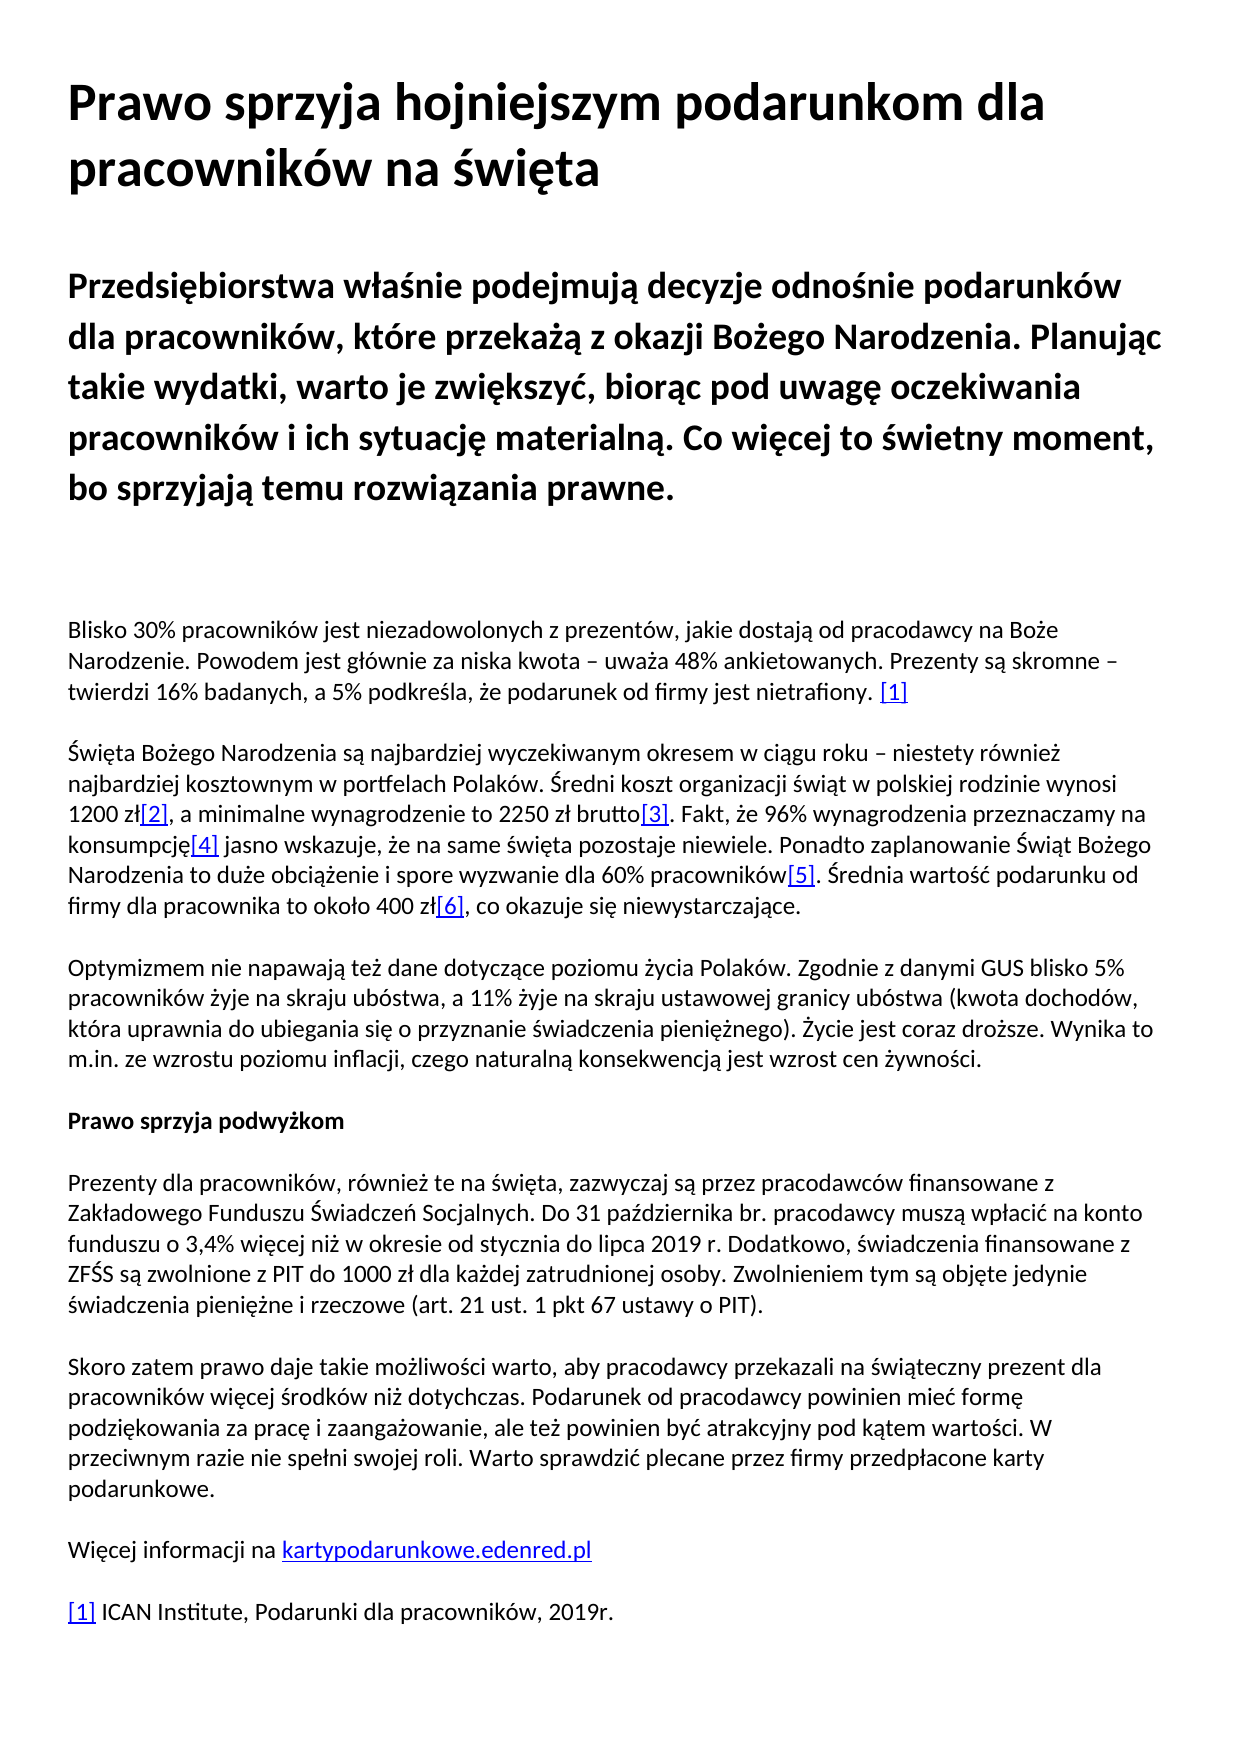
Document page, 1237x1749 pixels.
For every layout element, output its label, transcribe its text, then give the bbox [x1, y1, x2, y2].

text Święta Bożego Narodzenia są najbardziej wyczekiwanym okresem w ciągu roku – niestety również najbardziej kosztownym w portfelach Polaków. Średni koszt organizacji świąt w polskiej rodzinie wynosi 1200 zł[2], a minimalne wynagrodzenie to 2250 zł brutto[3]. Fakt, że 96% wynagrodzenia przeznaczamy na konsumpcję[4] jasno wskazuje, że na same święta pozostaje niewiele. Ponadto zaplanowanie Świąt Bożego Narodzenia to duże obciążenie i spore wyzwanie dla 60% pracowników[5]. Średnia wartość podarunku od firmy dla pracownika to około 400 zł[6], co okazuje się niewystarczające. [68, 737, 1169, 921]
text Skoro zatem prawo daje takie możliwości warto, aby pracodawcy przekazali na świąteczny prezent dla pracowników więcej środków niż dotychczas. Podarunek od pracodawcy powinien mieć formę podziękowania za pracę i zaangażowanie, ale też powinien być atrakcyjny pod kątem wartości. W przeciwnym razie nie spełni swojej roli. Warto sprawdzić plecane przez firmy przedpłacone karty podarunkowe. [68, 1351, 1169, 1503]
text Prawo sprzyja hojniejszym podarunkom dla pracowników na święta [68, 68, 1169, 200]
text Prawo sprzyja podwyżkom [68, 1105, 1169, 1136]
text Blisko 30% pracowników jest niezadowolonych z prezentów, jakie dostają od pracodawcy na Boże Narodzenie. Powodem jest głównie za niska kwota – uważa 48% ankietowanych. Prezenty są skromne – twierdzi 16% badanych, a 5% podkreśla, że podarunek od firmy jest nietrafiony. [1] [68, 614, 1169, 706]
text [1] ICAN Institute, Podarunki dla pracowników, 2019r. [68, 1596, 1169, 1627]
text Optymizmem nie napawają też dane dotyczące poziomu życia Polaków. Zgodnie z danymi GUS blisko 5% pracowników żyje na skraju ubóstwa, a 11% żyje na skraju ustawowej granicy ubóstwa (kwota dochodów, która uprawnia do ubiegania się o przyznanie świadczenia pieniężnego). Życie jest coraz droższe. Wynika to m.in. ze wzrostu poziomu inflacji, czego naturalną konsekwencją jest wzrost cen żywności. [68, 952, 1169, 1074]
text Prezenty dla pracowników, również te na święta, zazwyczaj są przez pracodawców finansowane z Zakładowego Funduszu Świadczeń Socjalnych. Do 31 października br. pracodawcy muszą wpłacić na konto funduszu o 3,4% więcej niż w okresie od stycznia do lipca 2019 r. Dodatkowo, świadczenia finansowane z ZFŚS są zwolnione z PIT do 1000 zł dla każdej zatrudnionej osoby. Zwolnieniem tym są objęte jedynie świadczenia pieniężne i rzeczowe (art. 21 ust. 1 pkt 67 ustawy o PIT). [68, 1167, 1169, 1319]
text Więcej informacji na kartypodarunkowe.edenred.pl [68, 1534, 1169, 1565]
text Przedsiębiorstwa właśnie podejmują decyzje odnośnie podarunków dla pracowników, które przekażą z okazji Bożego Narodzenia. Planując takie wydatki, warto je zwiększyć, biorąc pod uwagę oczekiwania pracowników i ich sytuację materialną. Co więcej to świetny moment, bo sprzyjają temu rozwiązania prawne. [68, 262, 1169, 510]
